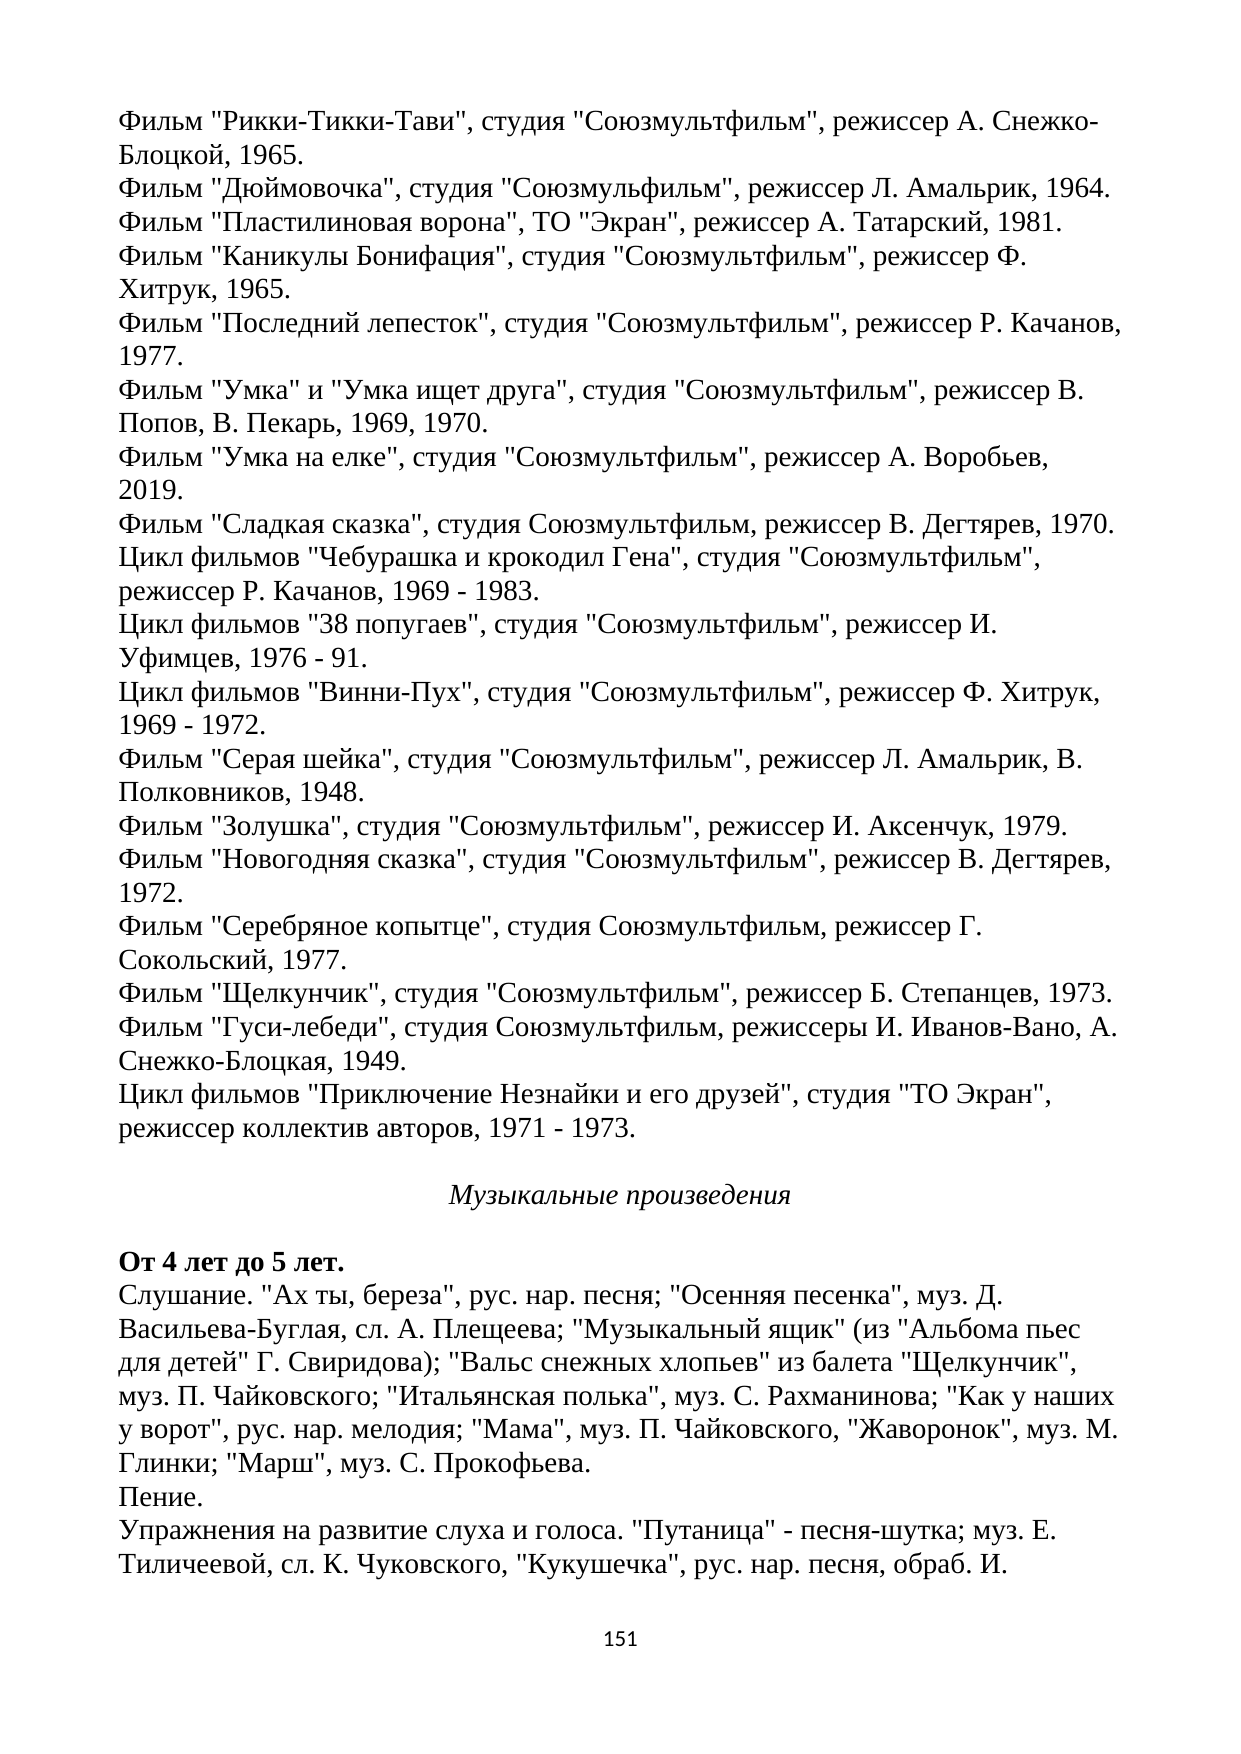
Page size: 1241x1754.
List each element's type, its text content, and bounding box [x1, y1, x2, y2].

text Фильм "Золушка", студия "Союзмультфильм", режиссер И. Аксенчук, 1979. [118, 808, 1122, 841]
text Цикл фильмов "Чебурашка и крокодил Гена", студия "Союзмультфильм", режиссер Р. Качанов, 1969 - 1983. [118, 539, 1122, 607]
text От 4 лет до 5 лет. [118, 1244, 1122, 1277]
text Фильм "Умка на елке", студия "Союзмультфильм", режиссер А. Воробьев, 2019. [118, 439, 1122, 506]
text Фильм "Новогодняя сказка", студия "Союзмультфильм", режиссер В. Дегтярев, 1972. [118, 841, 1122, 908]
text Фильм "Сладкая сказка", студия Союзмультфильм, режиссер В. Дегтярев, 1970. [118, 506, 1122, 539]
text Фильм "Серебряное копытце", студия Союзмультфильм, режиссер Г. Сокольский, 1977. [118, 908, 1122, 976]
text Фильм "Умка" и "Умка ищет друга", студия "Союзмультфильм", режиссер В. Попов, В. Пекарь, 1969, 1970. [118, 372, 1122, 439]
text Пение. [118, 1479, 1122, 1512]
text Фильм "Гуси-лебеди", студия Союзмультфильм, режиссеры И. Иванов-Вано, А. Снежко-Блоцкая, 1949. [118, 1009, 1122, 1076]
text Фильм "Каникулы Бонифация", студия "Союзмультфильм", режиссер Ф. Хитрук, 1965. [118, 238, 1122, 305]
text Цикл фильмов "38 попугаев", студия "Союзмультфильм", режиссер И. Уфимцев, 1976 - 91. [118, 607, 1122, 674]
text Фильм "Щелкунчик", студия "Союзмультфильм", режиссер Б. Степанцев, 1973. [118, 976, 1122, 1009]
text Фильм "Рикки-Тикки-Тави", студия "Союзмультфильм", режиссер А. Снежко-Блоцкой, 1965. [118, 103, 1122, 171]
text Фильм "Последний лепесток", студия "Союзмультфильм", режиссер Р. Качанов, 1977. [118, 305, 1122, 372]
text Музыкальные произведения [118, 1177, 1122, 1210]
text Слушание. "Ах ты, береза", рус. нар. песня; "Осенняя песенка", муз. Д. Васильева-Буглая, сл. А. Плещеева; "Музыкальный ящик" (из "Альбома пьес для детей" Г. Свиридова); "Вальс снежных хлопьев" из балета "Щелкунчик", муз. П. Чайковского; "Итальянская полька", муз. С. Рахманинова; "Как у наших у ворот", рус. нар. мелодия; "Мама", муз. П. Чайковского, "Жаворонок", муз. М. Глинки; "Марш", муз. С. Прокофьева. [118, 1277, 1122, 1479]
text Цикл фильмов "Винни-Пух", студия "Союзмультфильм", режиссер Ф. Хитрук, 1969 - 1972. [118, 674, 1122, 741]
text Фильм "Пластилиновая ворона", ТО "Экран", режиссер А. Татарский, 1981. [118, 204, 1122, 238]
text Фильм "Серая шейка", студия "Союзмультфильм", режиссер Л. Амальрик, В. Полковников, 1948. [118, 741, 1122, 808]
text Цикл фильмов "Приключение Незнайки и его друзей", студия "ТО Экран", режиссер коллектив авторов, 1971 - 1973. [118, 1076, 1122, 1143]
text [118, 1512, 1122, 1579]
text Фильм "Дюймовочка", студия "Союзмульфильм", режиссер Л. Амальрик, 1964. [118, 171, 1122, 204]
